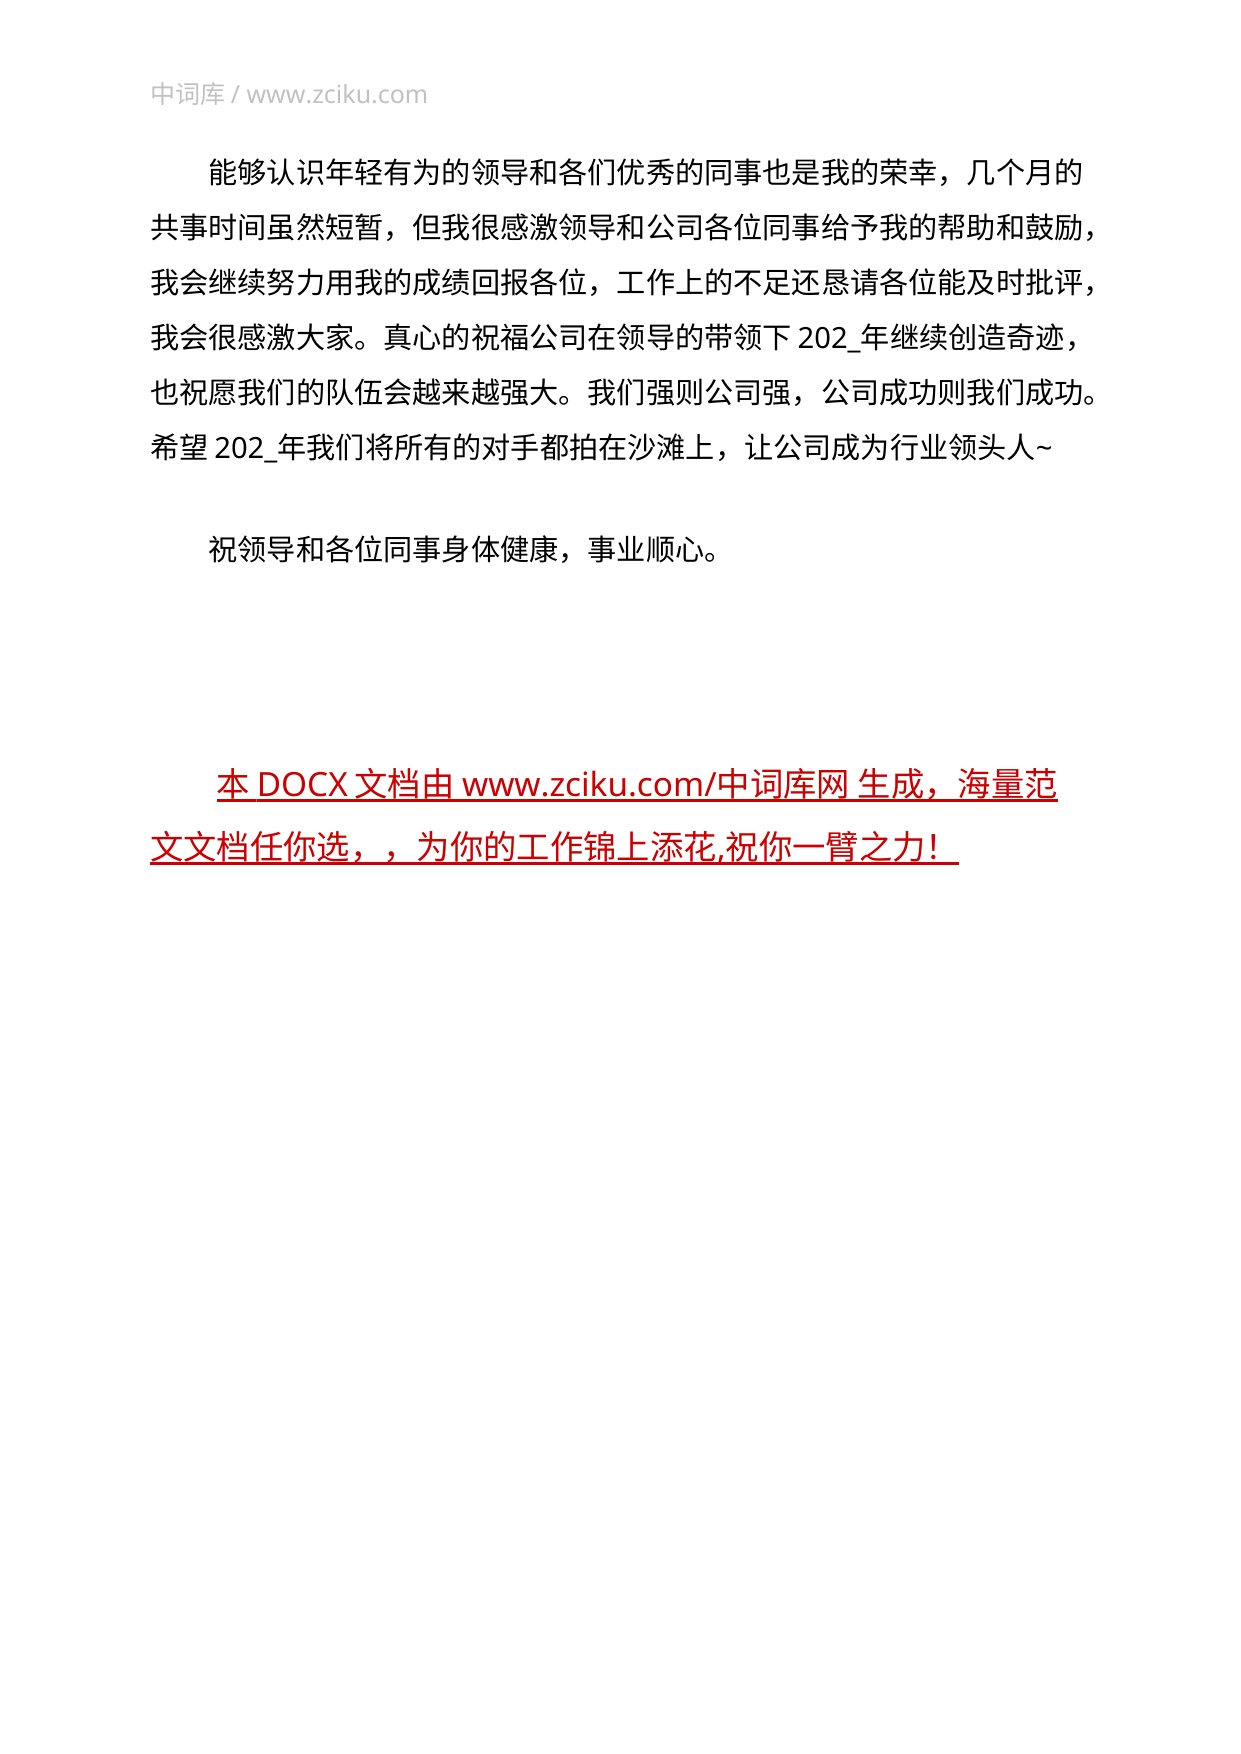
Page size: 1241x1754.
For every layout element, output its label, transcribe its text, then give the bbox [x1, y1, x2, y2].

text 本DOCX文档由 www.zciku.com/中词库网 生成，海量范文文档任你选，，为你的工作锦上添花,祝你一臂之力！ [150, 758, 1090, 869]
text 能够认识年轻有为的领导和各们优秀的同事也是我的荣幸，几个月的共事时间虽然短暂，但我很感激领导和公司各位同事给予我的帮助和鼓励，我会继续努力用我的成绩回报各位，工作上的不足还恳请各位能及时批评，我会很感激大家。真心的祝福公司在领导的带领下202_年继续创造奇迹，也祝愿我们的队伍会越来越强大。我们强则公司强，公司成功则我们成功。希望202_年我们将所有的对手都拍在沙滩上，让公司成为行业领头人~ [150, 150, 1090, 467]
text 祝领导和各位同事身体健康，事业顺心。 [150, 527, 1090, 569]
